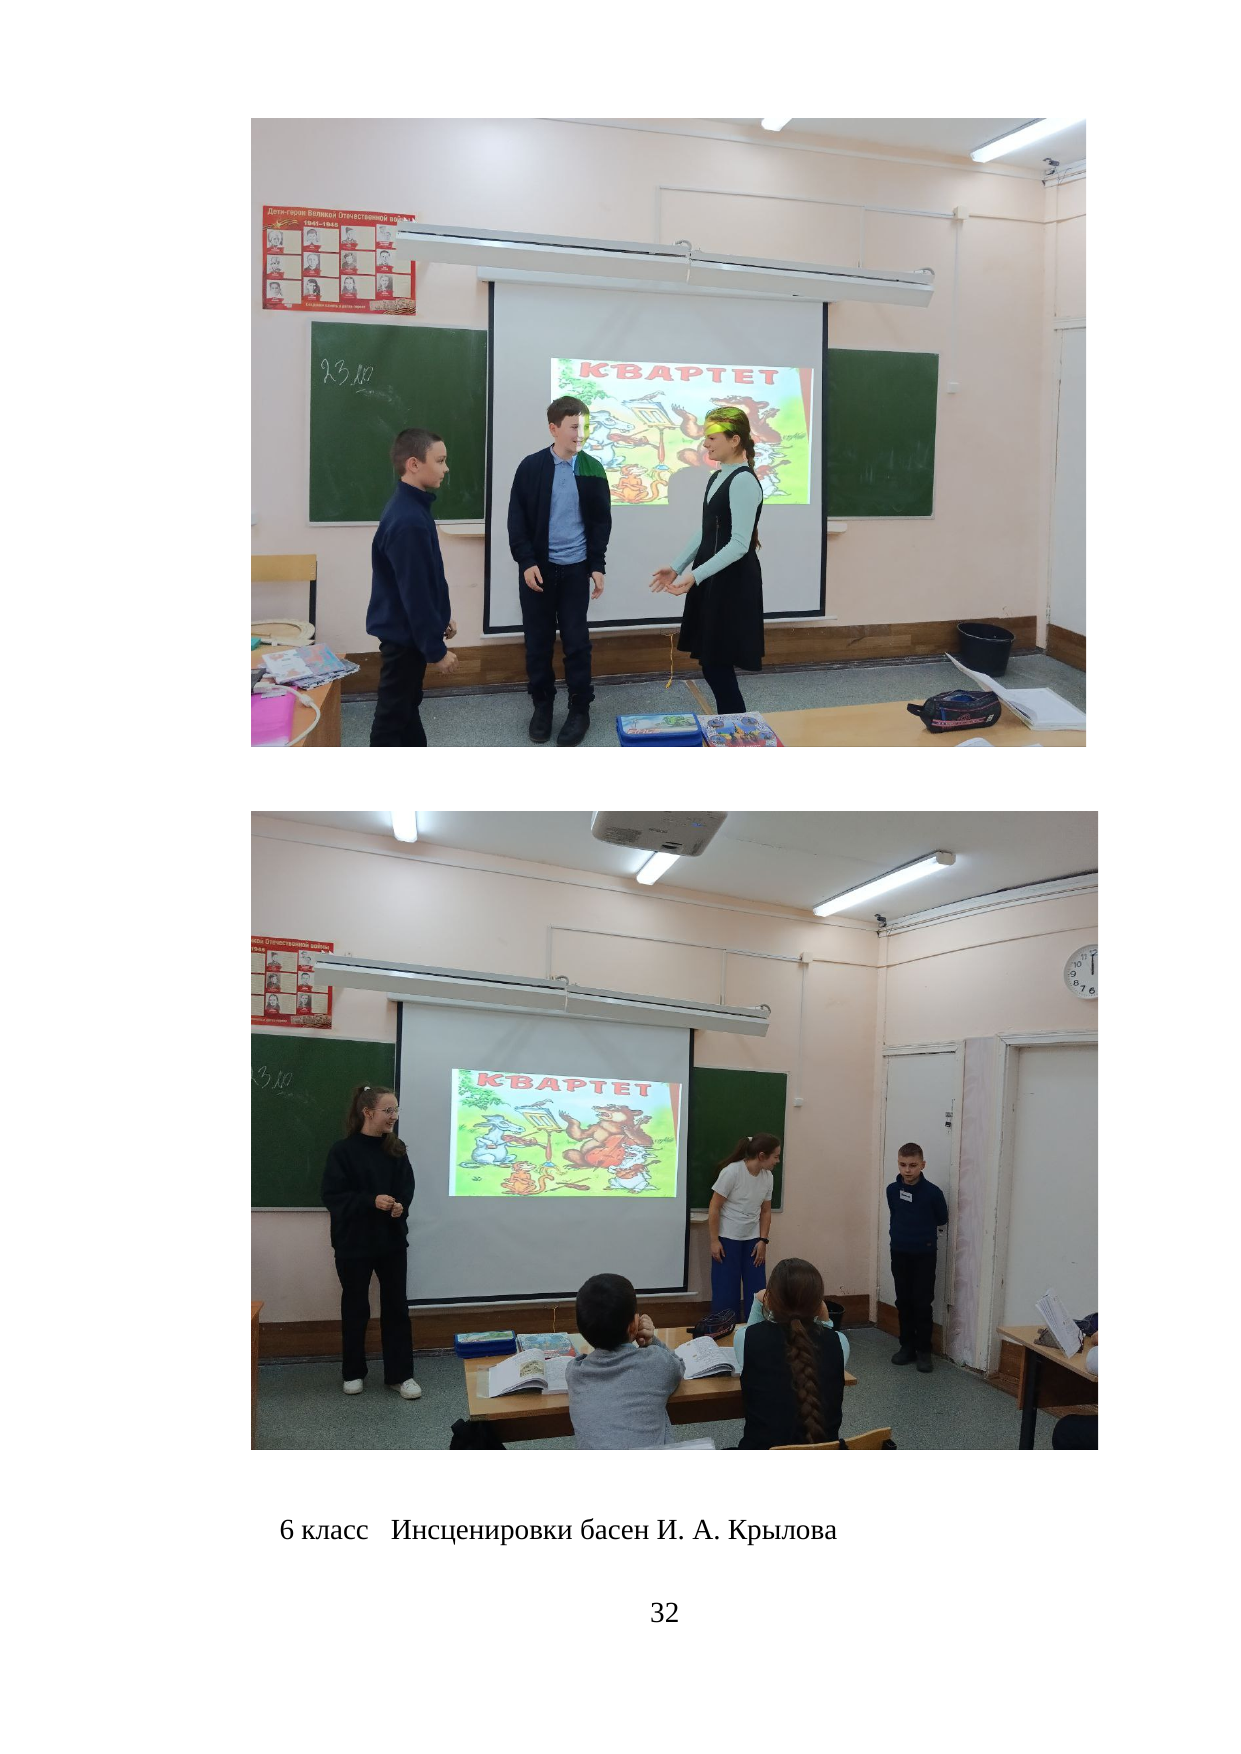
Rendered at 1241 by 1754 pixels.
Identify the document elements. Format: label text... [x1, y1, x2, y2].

text 6 класс Инсценировки басен И. А. Крылова [177, 1512, 1152, 1545]
picture [251, 811, 1099, 1450]
picture [251, 118, 1087, 747]
